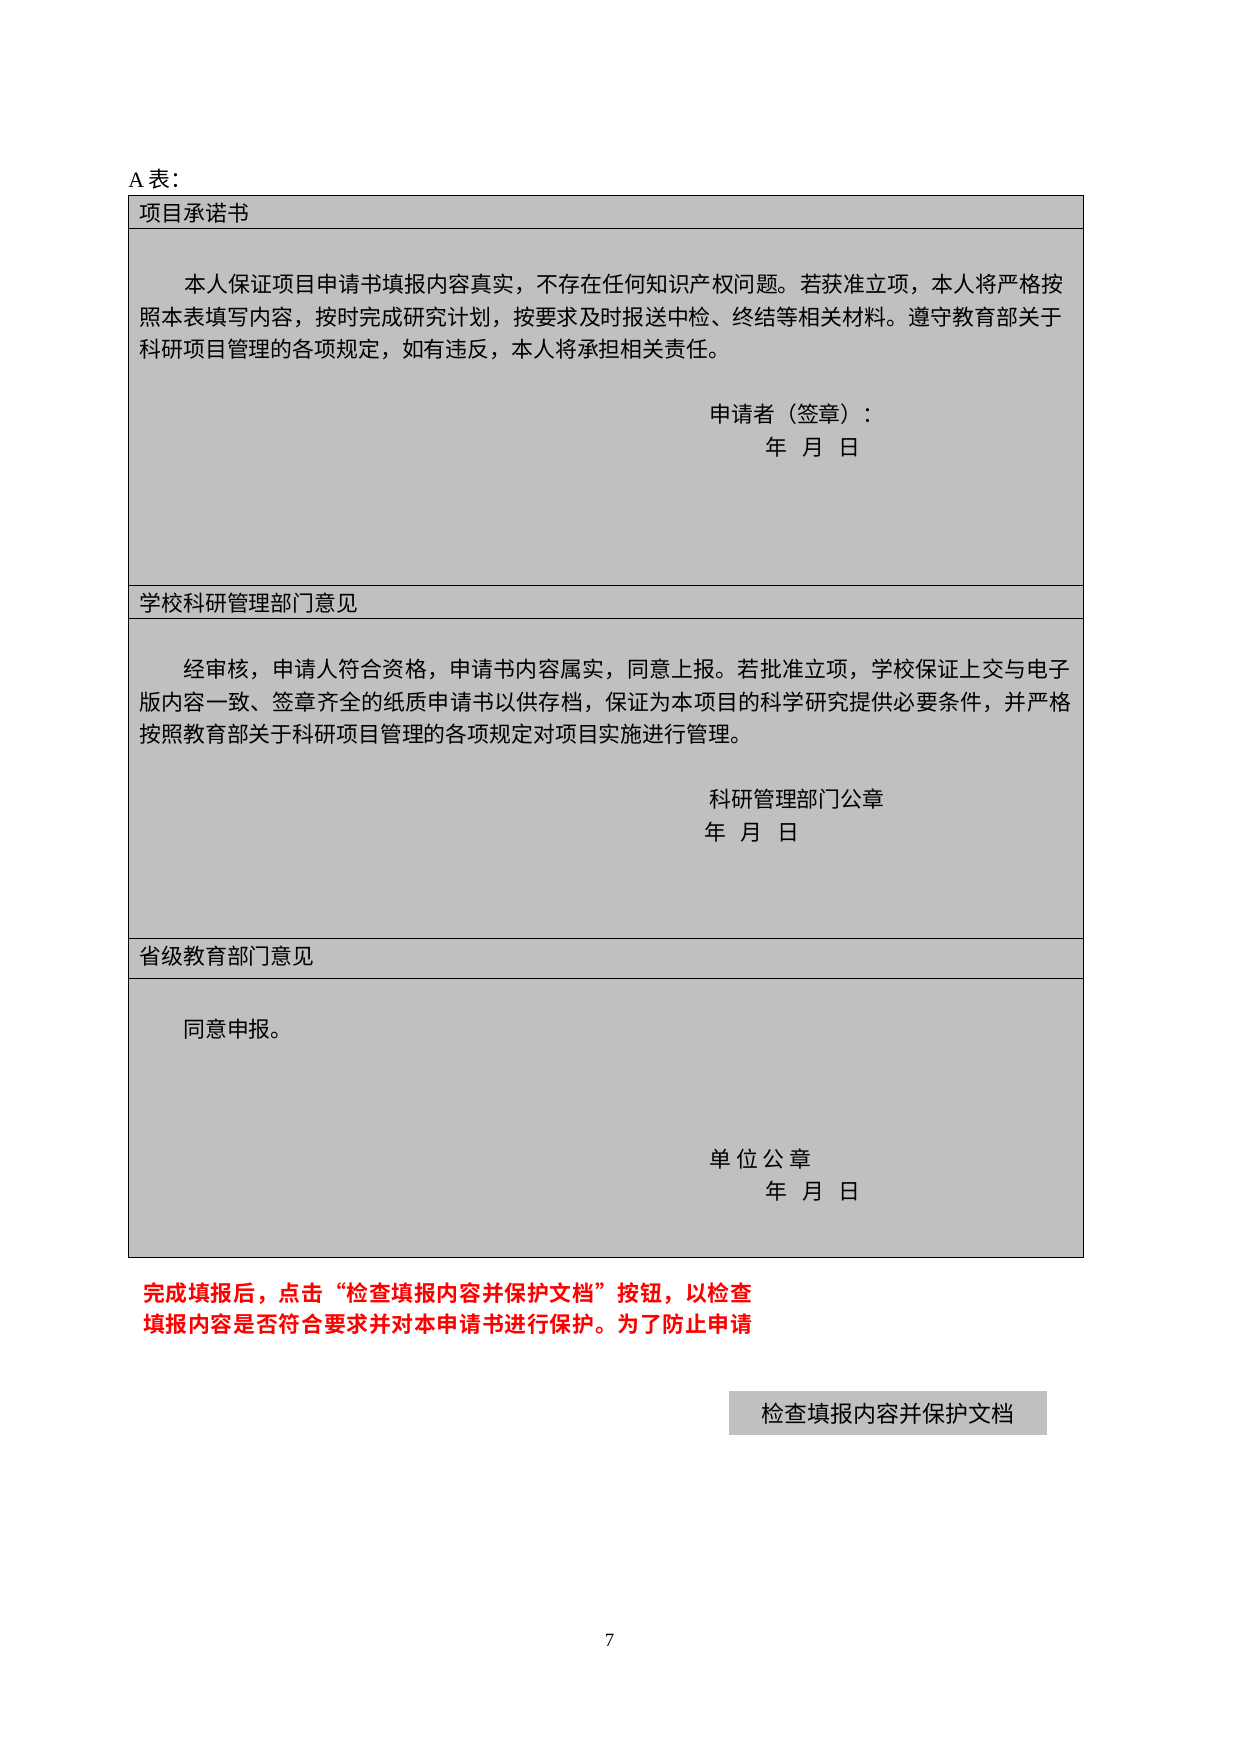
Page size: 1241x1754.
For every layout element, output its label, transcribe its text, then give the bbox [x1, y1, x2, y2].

table_cell 经审核，申请人符合资格，申请书内容属实，同意上报。若批准立项，学校保证上交与电子版内容一致、签章齐全的纸质申请书以供存档，保证为本项目的科学研究提供必要条件，并严格按照教育部关于科研项目管理的各项规定对项目实施进行管理。 科研管理部门公章 年 月 日 [129, 619, 1083, 938]
text A表： [128, 162, 1090, 194]
table_header 项目承诺书 [129, 196, 1083, 228]
table_cell 本人保证项目申请书填报内容真实，不存在任何知识产权问题。若获准立项，本人将严格按照本表填写内容，按时完成研究计划，按要求及时报送中检、终结等相关材料。遵守教育部关于科研项目管理的各项规定，如有违反，本人将承担相关责任。 申请者（签章）： 年 月 日 [129, 229, 1083, 585]
table_cell 学校科研管理部门意见 [129, 586, 1083, 618]
table_cell 省级教育部门意见 [129, 939, 1083, 978]
table_cell 同意申报。 单 位 公 章 年 月 日 [129, 979, 1083, 1257]
